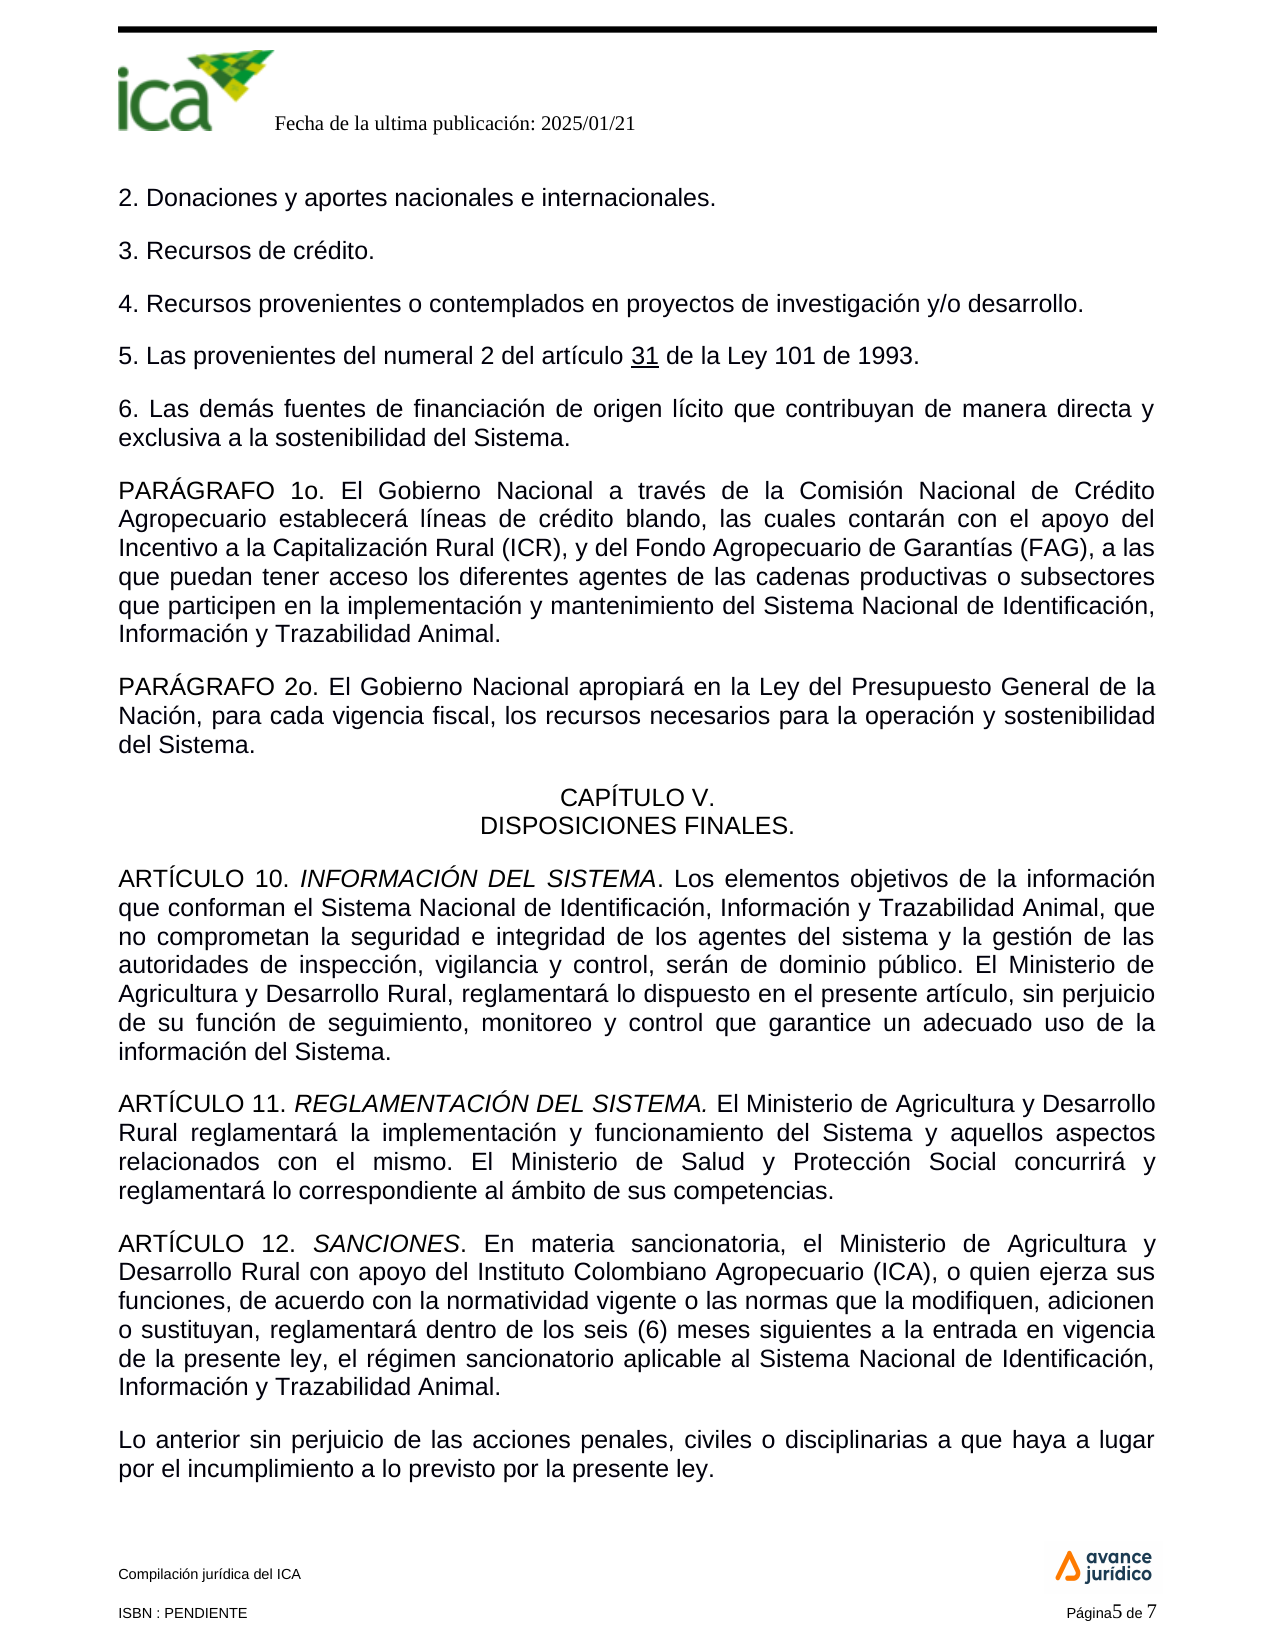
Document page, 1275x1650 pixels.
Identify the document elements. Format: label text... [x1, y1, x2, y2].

text &$ARTÍCULO 10. INFORMACIÓN DEL SISTEMA. Los elementos objetivos de la información que conforman el Sistema Nacional de Identificación, Información y Trazabilidad Animal, que no comprometan la seguridad e integridad de los agentes del sistema y la gestión de las autoridades de inspección, vigilancia y control, serán de dominio público. El Ministerio de Agricultura y Desarrollo Rural, reglamentará lo dispuesto en el presente artículo, sin perjuicio de su función de seguimiento, monitoreo y control que garantice un adecuado uso de la información del Sistema. [118, 864, 1157, 1065]
text &$ARTÍCULO 11. REGLAMENTACIÓN DEL SISTEMA. El Ministerio de Agricultura y Desarrollo Rural reglamentará la implementación y funcionamiento del Sistema y aquellos aspectos relacionados con el mismo. El Ministerio de Salud y Protección Social concurrirá y reglamentará lo correspondiente al ámbito de sus competencias. [118, 1089, 1157, 1204]
text 2. Donaciones y aportes nacionales e internacionales. [118, 183, 1157, 212]
text 5. Las provenientes del numeral 2 del artículo 31 de la Ley 101 de 1993. [118, 341, 1157, 370]
text Lo anterior sin perjuicio de las acciones penales, civiles o disciplinarias a que haya a lugar por el incumplimiento a lo previsto por la presente ley. [118, 1425, 1157, 1483]
text 4. Recursos provenientes o contemplados en proyectos de investigación y/o desarrollo. [118, 288, 1157, 317]
text 6. Las demás fuentes de financiación de origen lícito que contribuyan de manera directa y exclusiva a la sostenibilidad del Sistema. [118, 394, 1157, 452]
text &$ARTÍCULO 12. SANCIONES. En materia sancionatoria, el Ministerio de Agricultura y Desarrollo Rural con apoyo del Instituto Colombiano Agropecuario (ICA), o quien ejerza sus funciones, de acuerdo con la normatividad vigente o las normas que la modifiquen, adicionen o sustituyan, reglamentará dentro de los seis (6) meses siguientes a la entrada en vigencia de la presente ley, el régimen sancionatorio aplicable al Sistema Nacional de Identificación, Información y Trazabilidad Animal. [118, 1228, 1157, 1401]
text PARÁGRAFO 1o. El Gobierno Nacional a través de la Comisión Nacional de Crédito Agropecuario establecerá líneas de crédito blando, las cuales contarán con el apoyo del Incentivo a la Capitalización Rural (ICR), y del Fondo Agropecuario de Garantías (FAG), a las que puedan tener acceso los diferentes agentes de las cadenas productivas o subsectores que participen en la implementación y mantenimiento del Sistema Nacional de Identificación, Información y Trazabilidad Animal. [118, 476, 1157, 648]
text DISPOSICIONES FINALES. [118, 811, 1157, 840]
text &$CAPÍTULO V. [118, 783, 1157, 811]
text PARÁGRAFO 2o. El Gobierno Nacional apropiará en la Ley del Presupuesto General de la Nación, para cada vigencia fiscal, los recursos necesarios para la operación y sostenibilidad del Sistema. [118, 672, 1157, 758]
text 3. Recursos de crédito. [118, 236, 1157, 264]
